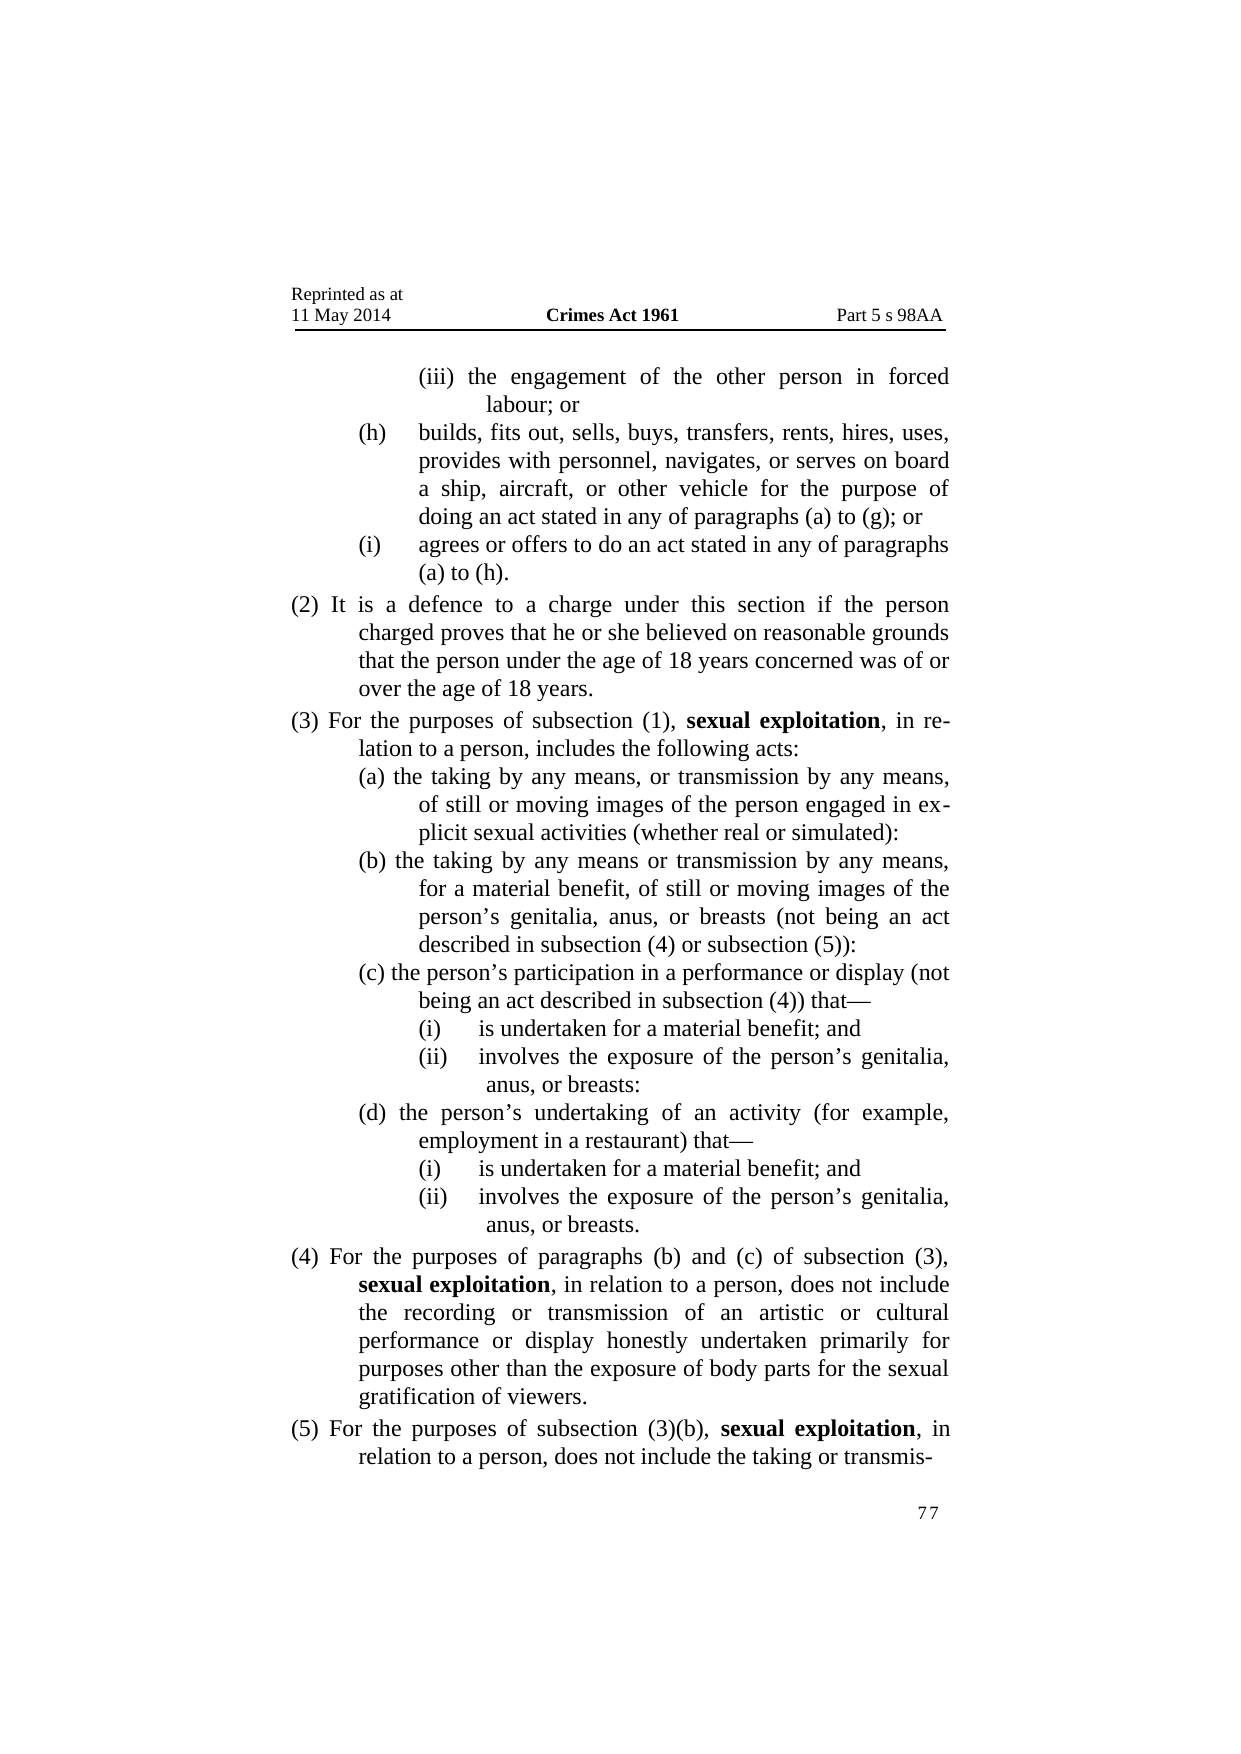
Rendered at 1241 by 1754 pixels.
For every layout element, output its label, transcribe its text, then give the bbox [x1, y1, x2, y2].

list involves the exposure of the person’s genitalia, anus, or breasts. [418, 1182, 950, 1238]
text (4) For the purposes of paragraphs (b) and (c) of subsection (3), sexual exploitation, in relation to a person, does not include the recording or transmission of an artistic or cultural performance or display honestly undertaken primarily for purposes other than the exposure of body parts for the sexual gratification of viewers. [291, 1242, 950, 1410]
text Reprinted as at [291, 284, 950, 304]
text (b) the taking by any means or transmission by any means, for a material benefit, of still or moving images of the person’s genitalia, anus, or breasts (not being an act described in subsection (4) or subsection (5)): [358, 846, 950, 958]
list is undertaken for a material benefit; and [418, 1014, 950, 1042]
text (2) It is a defence to a charge under this section if the person charged proves that he or she believed on reasonable grounds that the person under the age of 18 years concerned was of or over the age of 18 years. [291, 590, 950, 702]
text (3) For the purposes of subsection (1), sexual exploitation, in relation to a person, includes the following acts: [291, 706, 950, 762]
text (iii) the engagement of the other person in forced labour; or [418, 362, 950, 418]
list involves the exposure of the person’s genitalia, anus, or breasts: [418, 1042, 950, 1098]
text 11 May 2014 Crimes Act 1961 Part 5 s 98AA [291, 304, 950, 325]
list is undertaken for a material benefit; and [418, 1154, 950, 1182]
list builds, fits out, sells, buys, transfers, rents, hires, uses, provides with personnel, navigates, or serves on board a ship, aircraft, or other vehicle for the purpose of doing an act stated in any of paragraphs (a) to (g); or [358, 418, 950, 530]
text (d) the person’s undertaking of an activity (for example, employment in a restaurant) that— [358, 1098, 950, 1154]
text (c) the person’s participation in a performance or display (not being an act described in subsection (4)) that— [358, 958, 950, 1014]
text (a) the taking by any means, or transmission by any means, of still or moving images of the person engaged in explicit sexual activities (whether real or simulated): [358, 762, 950, 846]
text (5) For the purposes of subsection (3)(b), sexual exploitation, in relation to a person, does not include the taking or transmis- [291, 1414, 950, 1470]
list agrees or offers to do an act stated in any of paragraphs (a) to (h). [358, 530, 950, 586]
